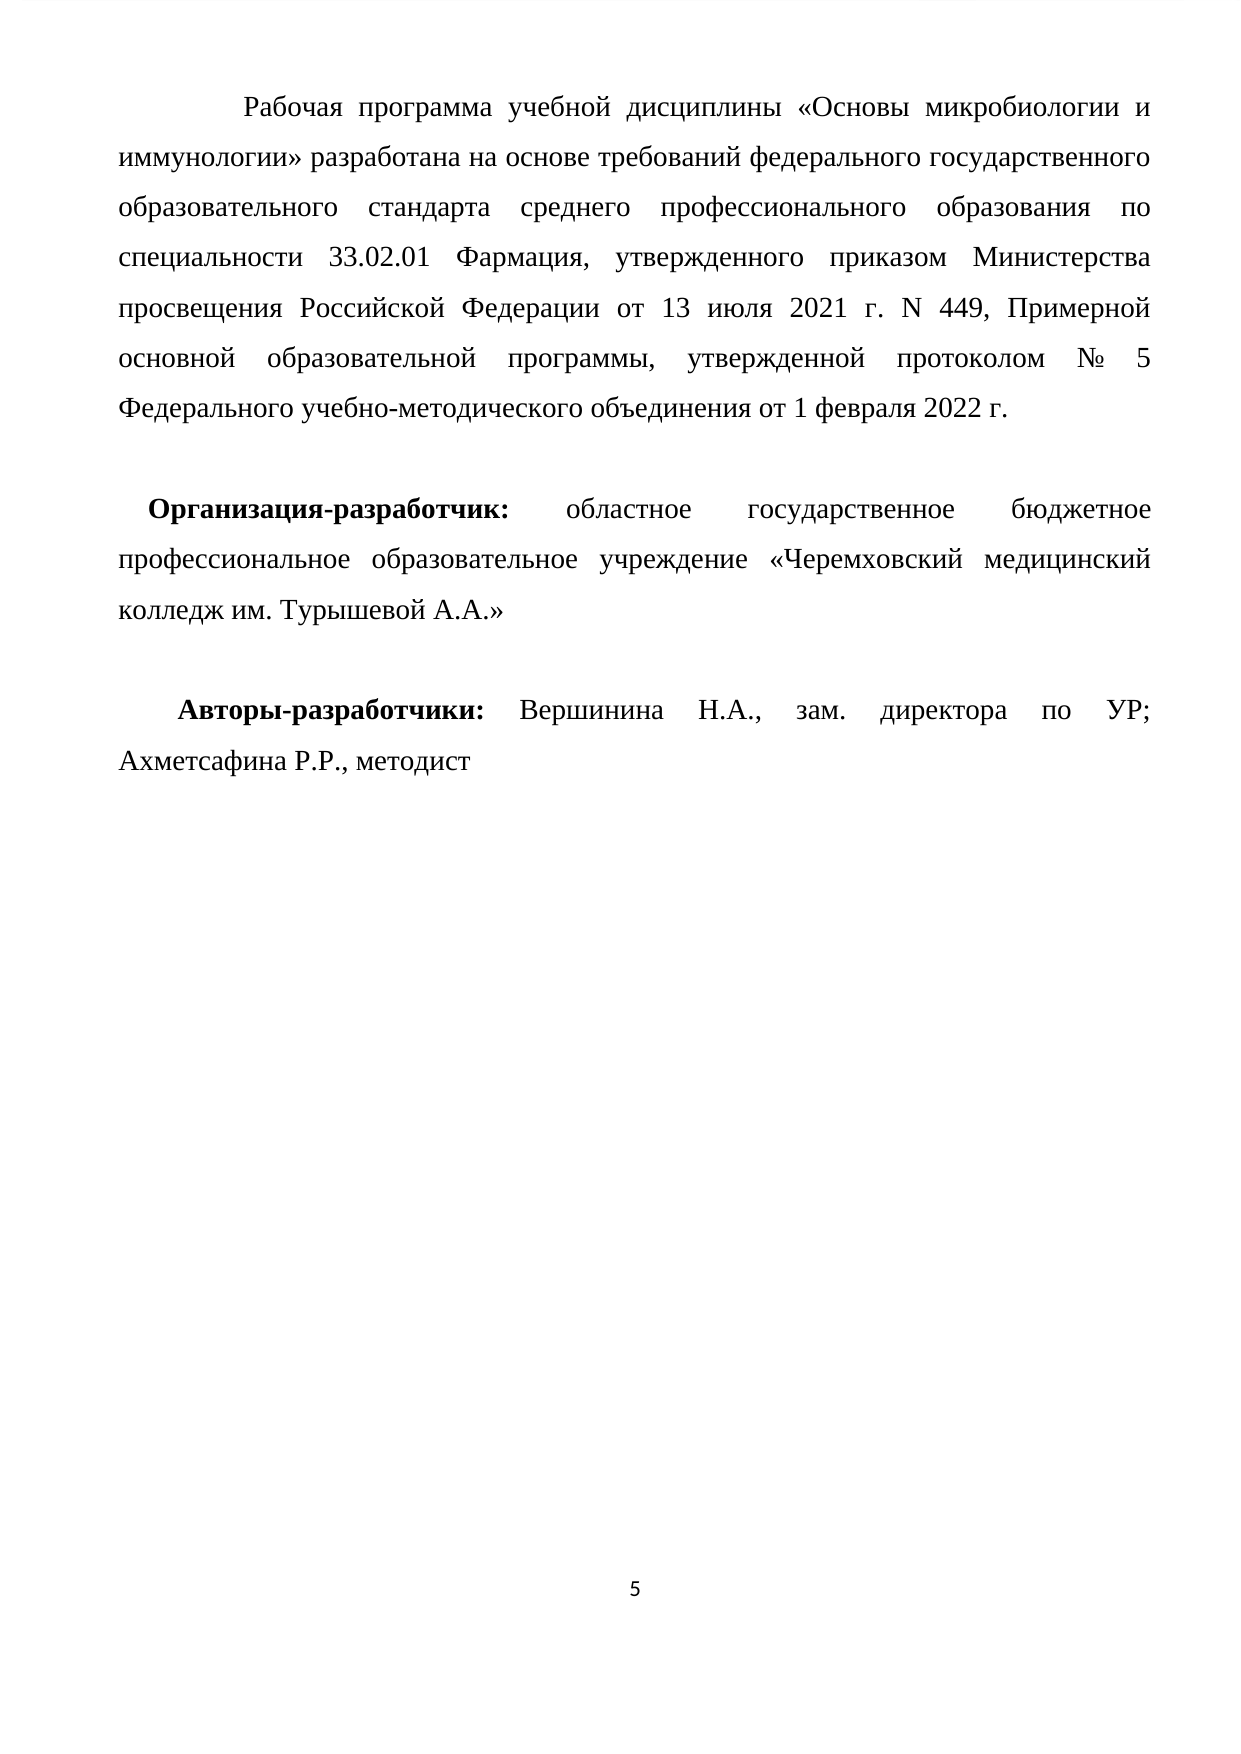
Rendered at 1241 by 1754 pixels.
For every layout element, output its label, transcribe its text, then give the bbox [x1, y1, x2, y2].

text Организация-разработчик: областное государственное бюджетное профессиональное образовательное учреждение «Черемховский медицинский колледж им. Турышевой А.А.» [118, 491, 1152, 625]
text Авторы-разработчики: Вершинина Н.А., зам. директора по УР; Ахметсафина Р.Р., методист [118, 692, 1152, 776]
text Рабочая программа учебной дисциплины «Основы микробиологии и иммунологии» разработана на основе требований федерального государственного образовательного стандарта среднего профессионального образования по специальности 33.02.01 Фармация, утвержденного приказом Министерства просвещения Российской Федерации от 13 июля 2021 г. N 449, Примерной основной образовательной программы, утвержденной протоколом № 5 Федерального учебно-методического объединения от 1 февраля 2022 г. [118, 89, 1152, 424]
